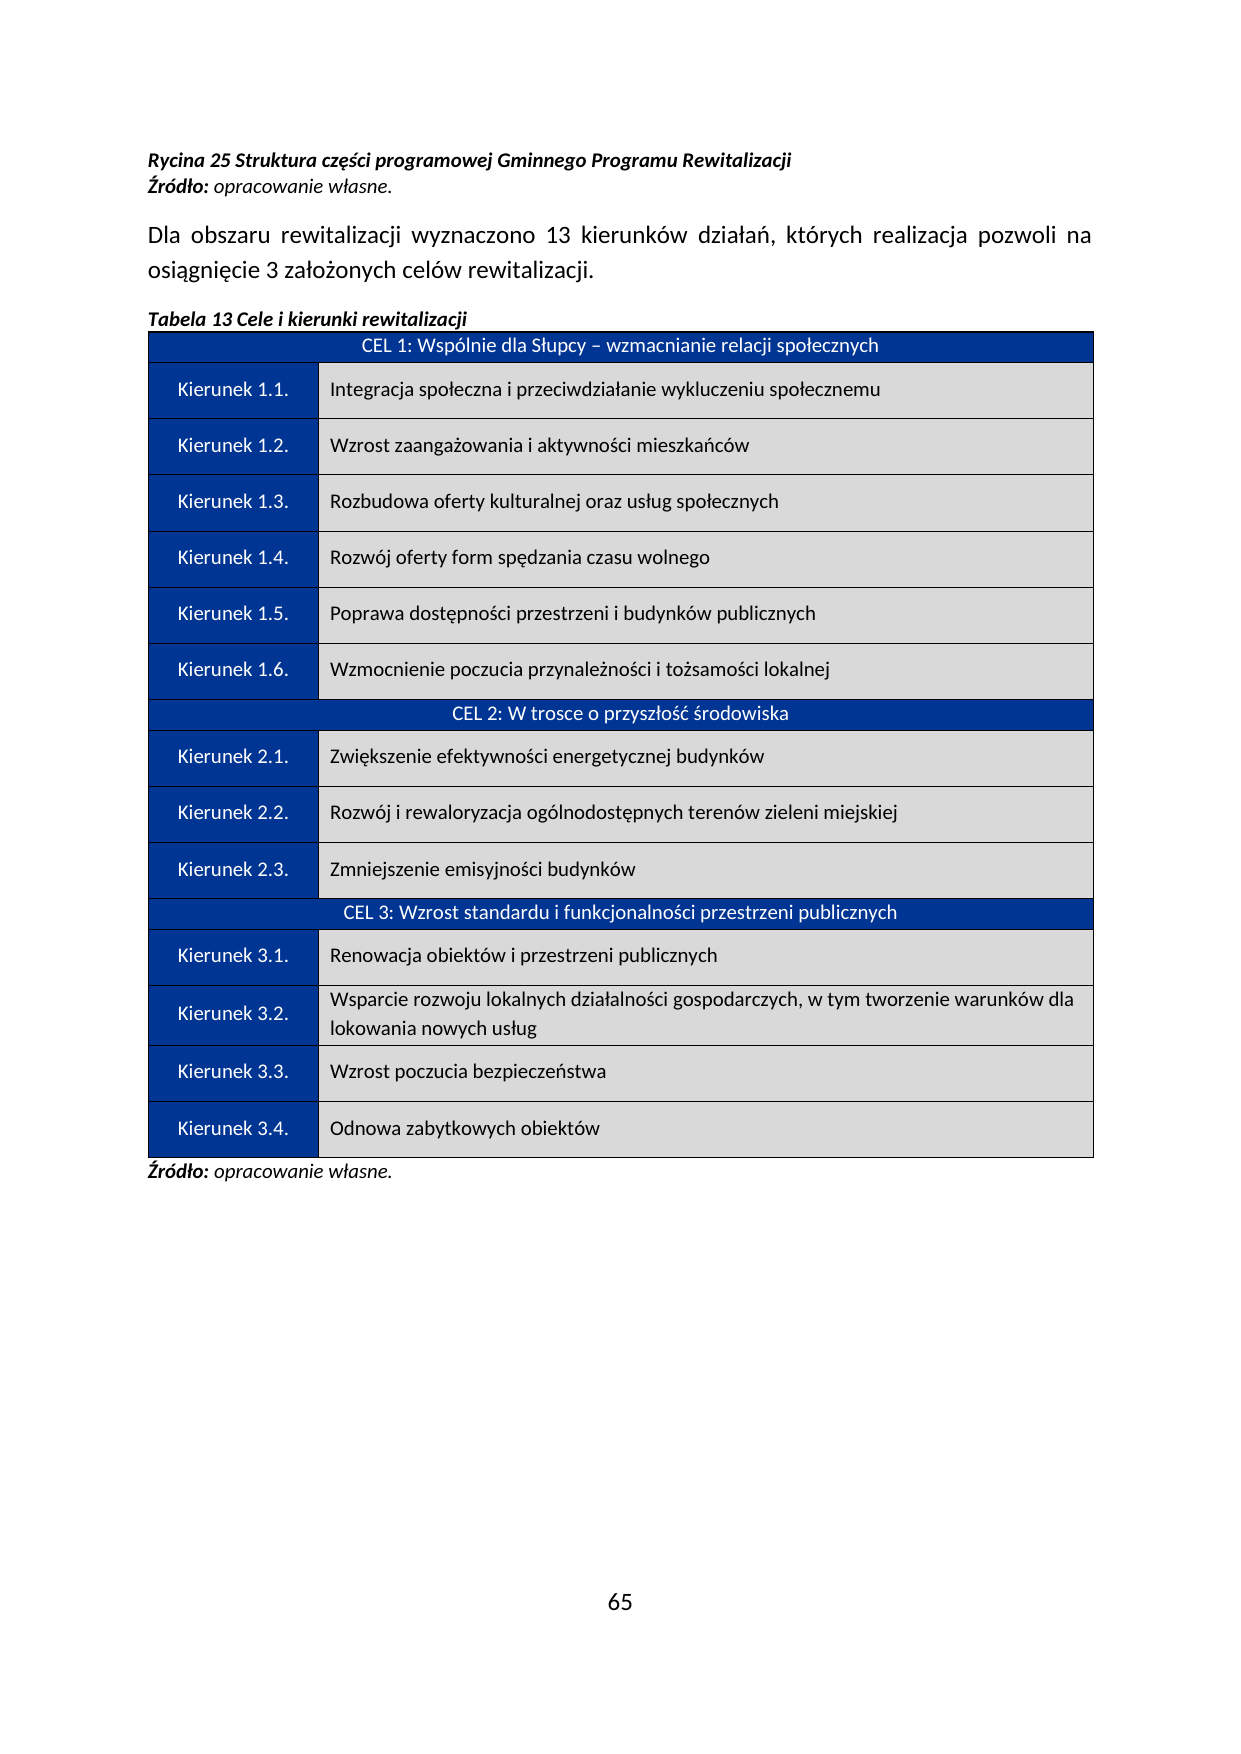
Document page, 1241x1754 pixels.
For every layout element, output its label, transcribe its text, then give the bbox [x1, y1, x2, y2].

table_cell CEL 3: Wzrost standardu i funkcjonalności przestrzeni publicznych [149, 899, 1093, 929]
table_cell Integracja społeczna i przeciwdziałanie wykluczeniu społecznemu [319, 363, 1093, 418]
table_cell CEL 2: W trosce o przyszłość środowiska [149, 700, 1093, 730]
table_cell Rozwój oferty form spędzania czasu wolnego [319, 532, 1093, 587]
table_cell Kierunek 1.1. [149, 363, 318, 418]
table_cell Kierunek 1.3. [149, 475, 318, 531]
text Źródło: opracowanie własne. [148, 1158, 1093, 1184]
text Rycina 25 Struktura części programowej Gminnego Programu Rewitalizacji [148, 148, 1093, 173]
table_cell Kierunek 3.2. [149, 986, 318, 1045]
table_cell Kierunek 3.4. [149, 1102, 318, 1157]
table_cell Zwiększenie efektywności energetycznej budynków [319, 731, 1093, 786]
table_cell Kierunek 2.2. [149, 787, 318, 842]
table_cell Kierunek 2.3. [149, 843, 318, 898]
table_cell Kierunek 2.1. [149, 731, 318, 786]
table_cell Kierunek 1.5. [149, 588, 318, 643]
table_cell Wzrost poczucia bezpieczeństwa [319, 1046, 1093, 1101]
table_cell Zmniejszenie emisyjności budynków [319, 843, 1093, 898]
text Dla obszaru rewitalizacji wyznaczono 13 kierunków działań, których realizacja pozwoli na osiągnięcie 3 założonych celów rewitalizacji. [148, 219, 1093, 285]
table_cell Rozwój i rewaloryzacja ogólnodostępnych terenów zieleni miejskiej [319, 787, 1093, 842]
table_cell Wzmocnienie poczucia przynależności i tożsamości lokalnej [319, 644, 1093, 699]
table_cell Odnowa zabytkowych obiektów [319, 1102, 1093, 1157]
table_cell Wsparcie rozwoju lokalnych działalności gospodarczych, w tym tworzenie warunków dla lokowania nowych usług [319, 986, 1093, 1045]
table_cell Kierunek 3.1. [149, 930, 318, 985]
table_cell Kierunek 1.2. [149, 419, 318, 474]
text Tabela 13 Cele i kierunki rewitalizacji [148, 306, 1093, 331]
table_cell Poprawa dostępności przestrzeni i budynków publicznych [319, 588, 1093, 643]
table_cell Kierunek 1.4. [149, 532, 318, 587]
table_cell Kierunek 1.6. [149, 644, 318, 699]
text Źródło: opracowanie własne. [148, 173, 1093, 198]
table_cell Wzrost zaangażowania i aktywności mieszkańców [319, 419, 1093, 474]
table_cell Rozbudowa oferty kulturalnej oraz usług społecznych [319, 475, 1093, 531]
table_cell Kierunek 3.3. [149, 1046, 318, 1101]
table_cell Renowacja obiektów i przestrzeni publicznych [319, 930, 1093, 985]
table_header CEL 1: Wspólnie dla Słupcy – wzmacnianie relacji społecznych [149, 333, 1093, 362]
